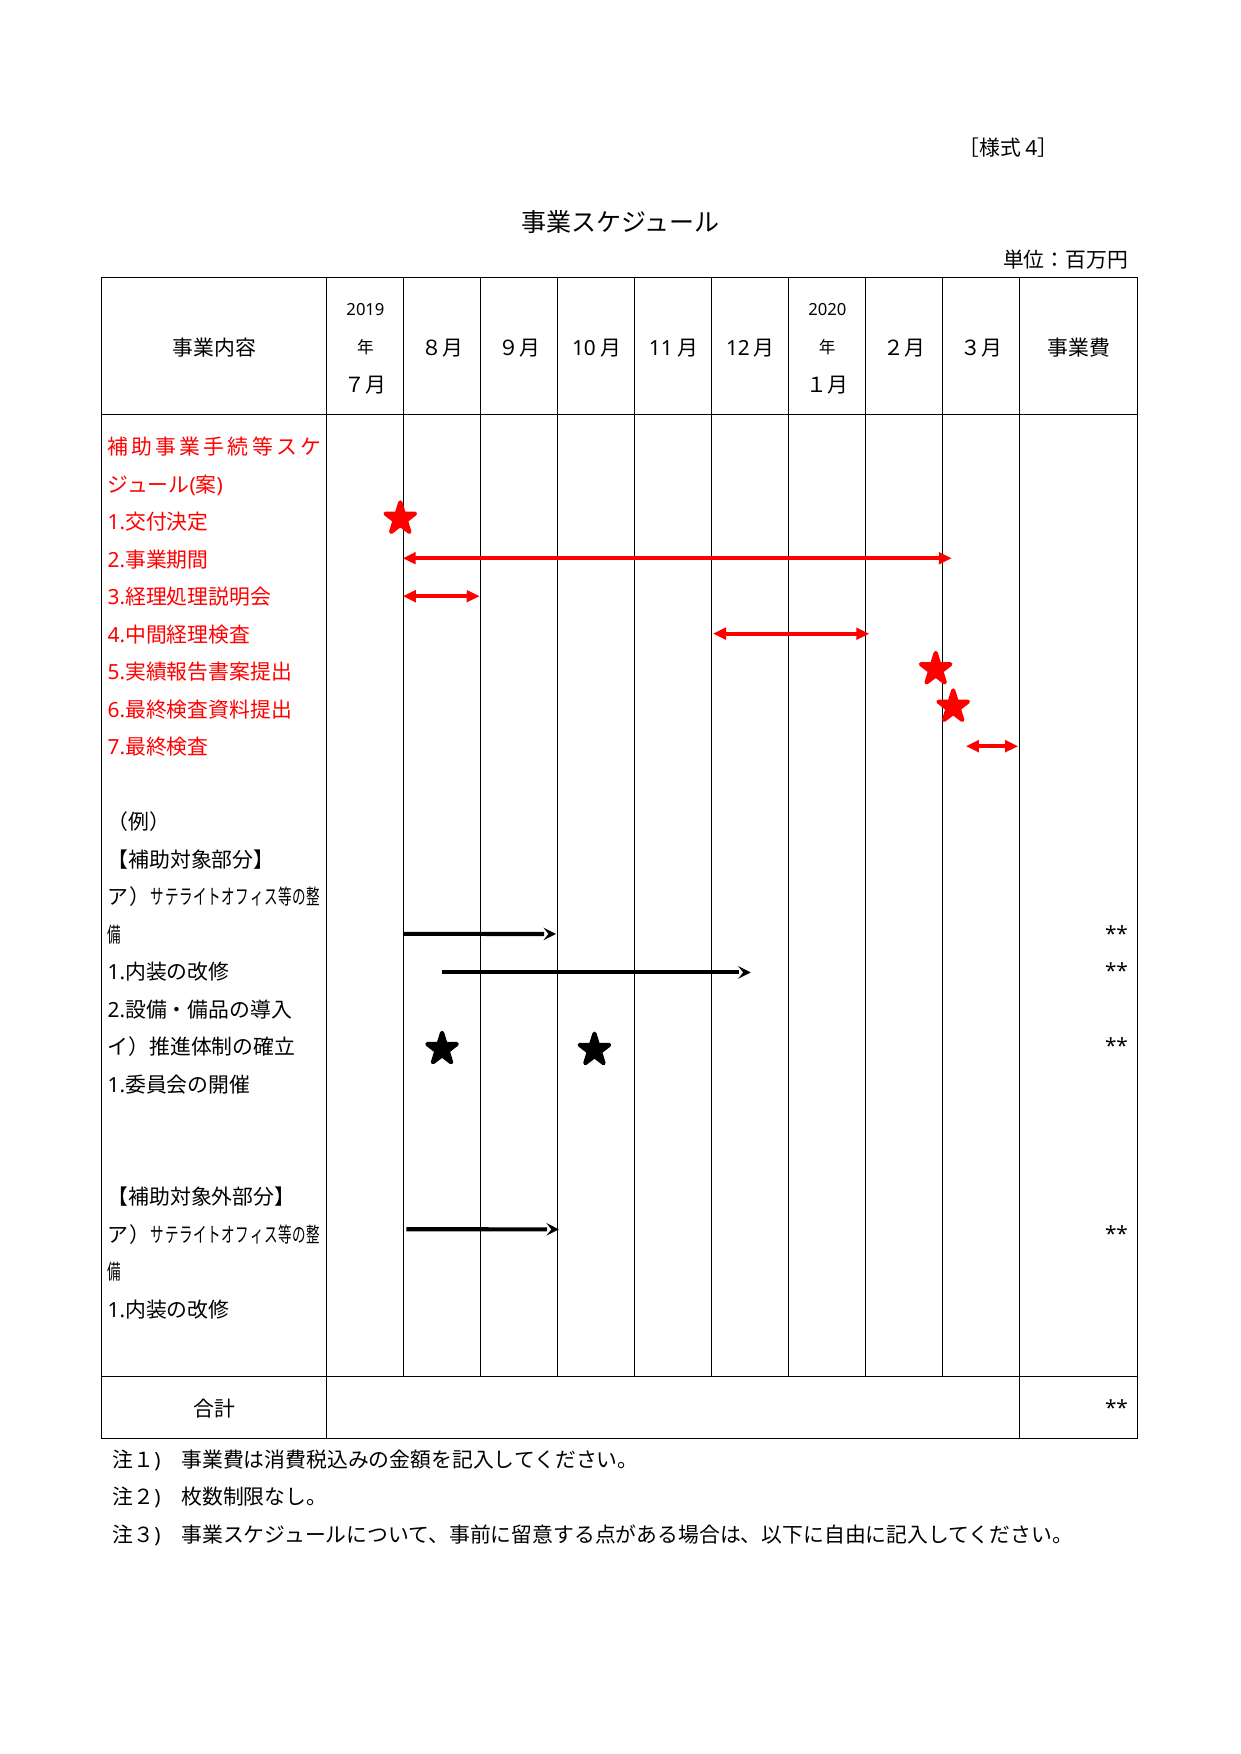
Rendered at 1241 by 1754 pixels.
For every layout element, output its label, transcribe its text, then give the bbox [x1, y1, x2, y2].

table_cell [481, 415, 557, 556]
table_cell [712, 415, 788, 556]
table_header 2020年 １月 [789, 278, 865, 414]
table_cell [712, 560, 788, 1376]
table_cell [327, 1377, 1019, 1438]
table_cell [789, 560, 865, 632]
table_cell [789, 415, 865, 556]
table_cell [558, 415, 634, 556]
table_header 12月 [712, 278, 788, 414]
table_header 事業費 [1020, 278, 1137, 414]
table_cell 補助事業手続等スケジュール(案) 1.交付決定 2.事業期間 3.経理処理説明会 4.中間経理検査 5.実績報告書案提出 6.最終検査資料提出 7.最終検査 （例） 【補助対象部分】 ア）サテライトオフィス等の整備 1.内装の改修 2.設備・備品の導入 イ）推進体制の確立 1.委員会の開催 【補助対象外部分】 ア）サテライトオフィス等の整備 1.内装の改修 [102, 415, 326, 1376]
table_header ２月 [866, 278, 942, 414]
table_header 10月 [558, 278, 634, 414]
text 注１) 事業費は消費税込みの金額を記入してください。 [112, 1439, 1128, 1477]
table_header ８月 [404, 278, 480, 414]
table_header ３月 [943, 278, 1019, 414]
table_cell [481, 974, 557, 1376]
table_cell [404, 415, 480, 557]
text 注３) 事業スケジュールについて、事前に留意する点がある場合は、以下に自由に記入してください。 [112, 1514, 1128, 1552]
text 単位：百万円 [112, 239, 1128, 277]
table_header 事業内容 [102, 278, 326, 414]
table_cell [558, 974, 634, 1376]
table_cell [866, 415, 942, 556]
text 注２) 枚数制限なし。 [112, 1477, 1128, 1514]
table_cell [404, 560, 480, 596]
table_cell [481, 560, 557, 970]
table_header 11月 [635, 278, 711, 414]
table_cell [866, 560, 942, 1376]
table_cell 合計 [102, 1377, 326, 1438]
table_cell [943, 415, 1019, 1376]
table_cell ** [1020, 1377, 1137, 1438]
table_cell [635, 415, 711, 556]
table_header 2019年 ７月 [327, 278, 403, 414]
table_cell ** ** ** ** [1020, 415, 1137, 1376]
table_cell [635, 560, 711, 970]
table_cell [404, 936, 480, 1376]
text 事業スケジュール [112, 202, 1128, 239]
table_cell [404, 597, 480, 931]
table_header ９月 [481, 278, 557, 414]
table_cell [789, 636, 865, 1376]
table_cell [327, 415, 403, 1376]
table_cell [558, 560, 634, 970]
table_cell [635, 974, 711, 1376]
